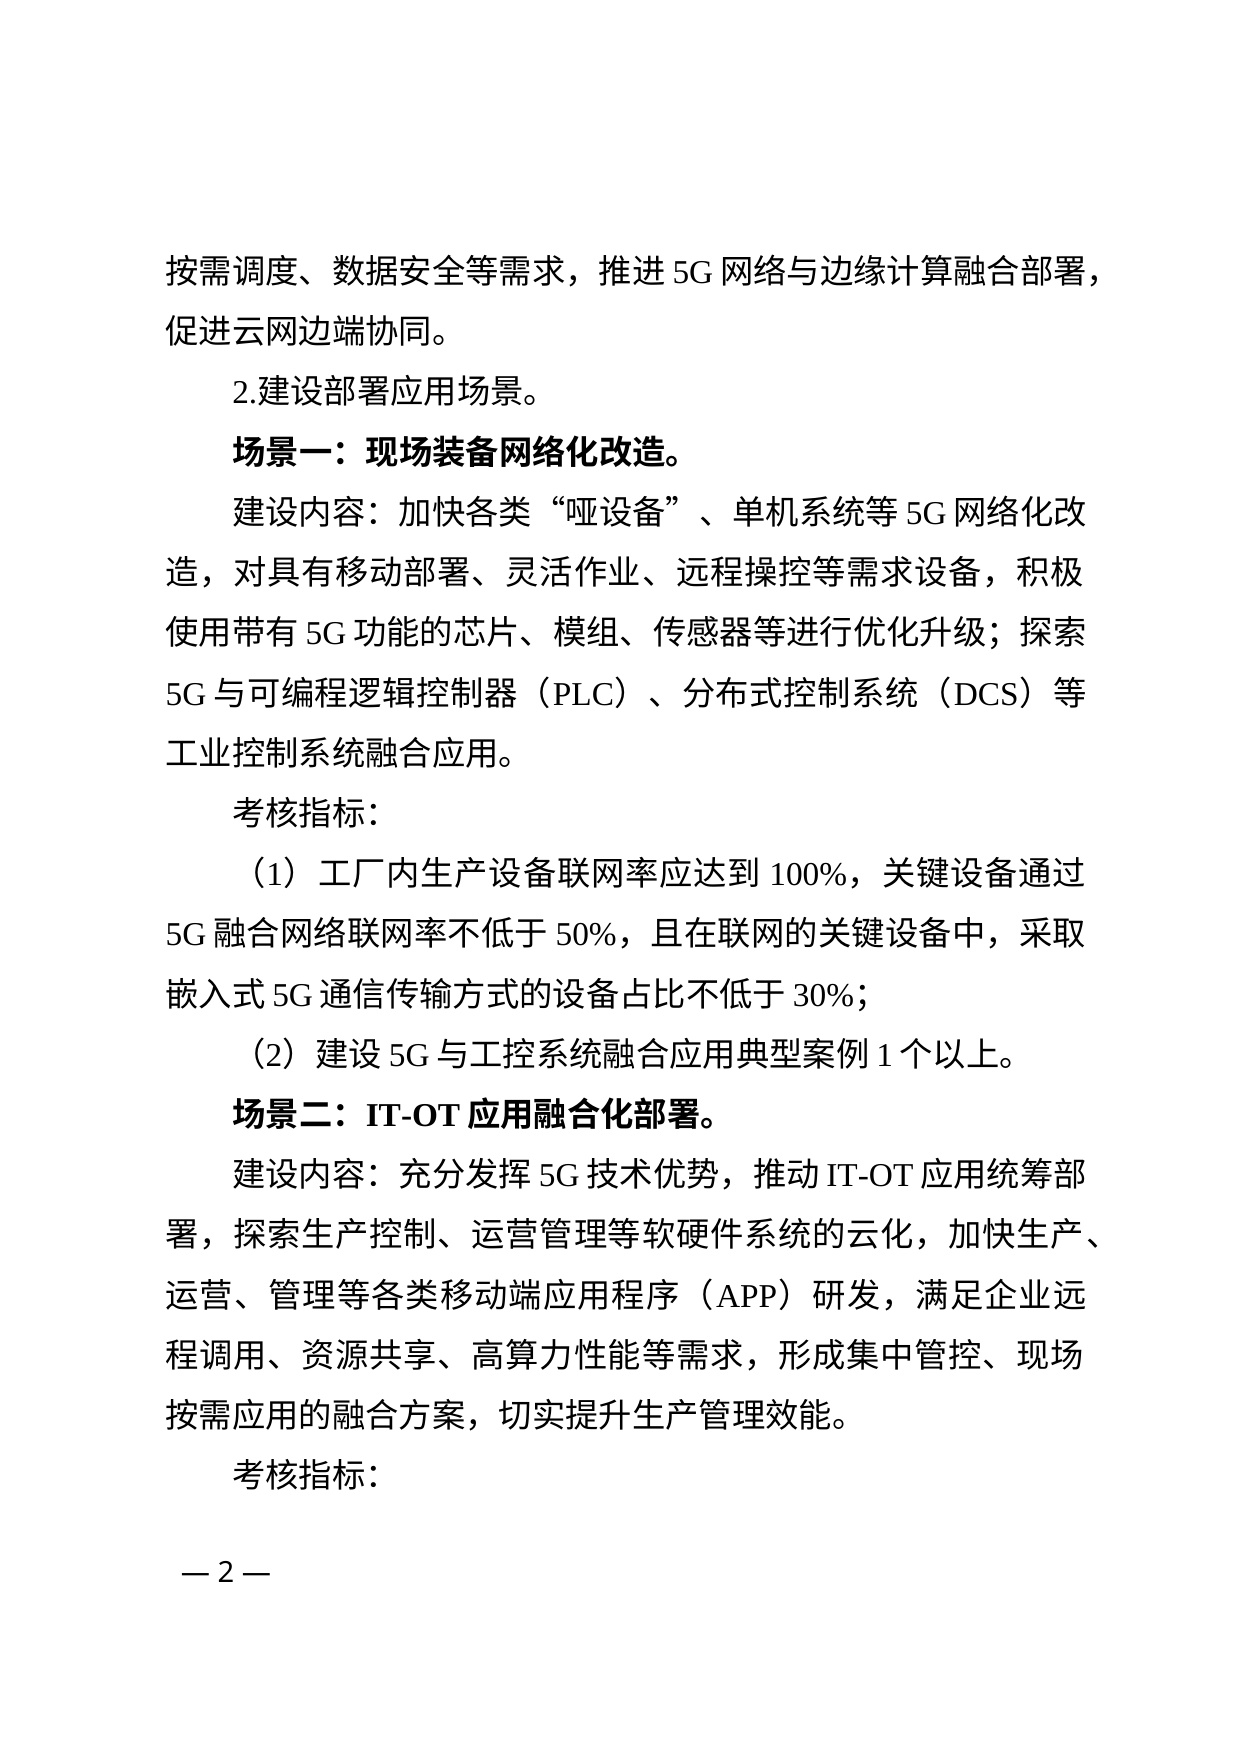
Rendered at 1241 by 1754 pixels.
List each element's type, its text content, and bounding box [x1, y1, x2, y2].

text 建设内容：加快各类“哑设备”、单机系统等5G网络化改造，对具有移动部署、灵活作业、远程操控等需求设备，积极使用带有5G功能的芯片、模组、传感器等进行优化升级；探索5G与可编程逻辑控制器（PLC）、分布式控制系统（DCS）等工业控制系统融合应用。 [165, 474, 1087, 775]
text 考核指标： [165, 775, 1087, 835]
text 场景一：现场装备网络化改造。 [165, 413, 1087, 474]
text 建设内容：充分发挥5G技术优势，推动IT-OT应用统筹部署，探索生产控制、运营管理等软硬件系统的云化，加快生产、运营、管理等各类移动端应用程序（APP）研发，满足企业远程调用、资源共享、高算力性能等需求，形成集中管控、现场按需应用的融合方案，切实提升生产管理效能。 [165, 1136, 1087, 1437]
text （2）建设5G与工控系统融合应用典型案例1个以上。 [165, 1016, 1087, 1076]
text 考核指标： [165, 1437, 1087, 1497]
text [165, 233, 1087, 353]
text （1）工厂内生产设备联网率应达到100%，关键设备通过5G融合网络联网率不低于50%，且在联网的关键设备中，采取嵌入式5G通信传输方式的设备占比不低于30%； [165, 835, 1087, 1016]
text 场景二：IT-OT应用融合化部署。 [165, 1076, 1087, 1136]
text 2.建设部署应用场景。 [165, 353, 1087, 413]
